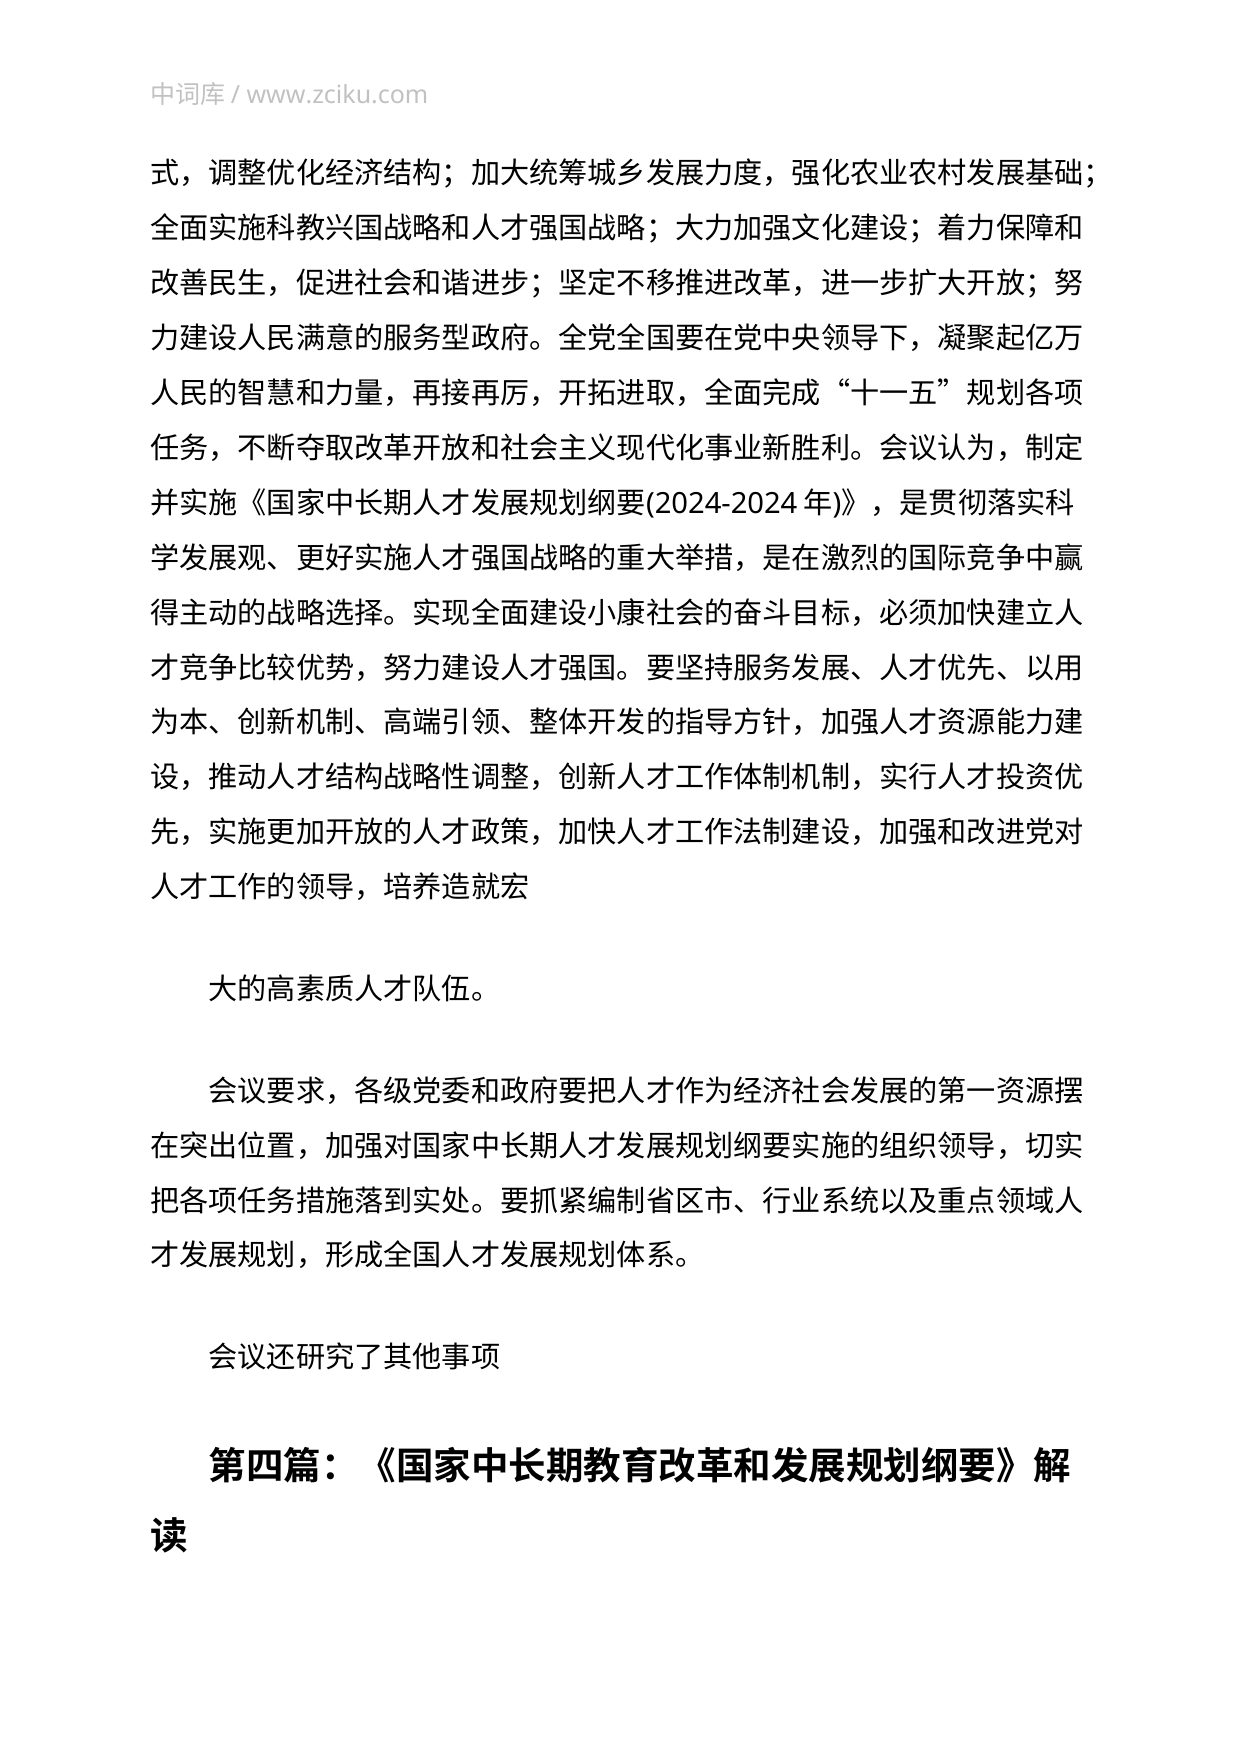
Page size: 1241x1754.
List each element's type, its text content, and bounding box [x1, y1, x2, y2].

text 大的高素质人才队伍。 [150, 966, 1090, 1008]
text 会议要求，各级党委和政府要把人才作为经济社会发展的第一资源摆在突出位置，加强对国家中长期人才发展规划纲要实施的组织领导，切实把各项任务措施落到实处。要抓紧编制省区市、行业系统以及重点领域人才发展规划，形成全国人才发展规划体系。 [150, 1067, 1090, 1274]
text 第四篇：《国家中长期教育改革和发展规划纲要》解读 [150, 1436, 1090, 1560]
text 会议还研究了其他事项 [150, 1334, 1090, 1376]
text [150, 150, 1090, 906]
